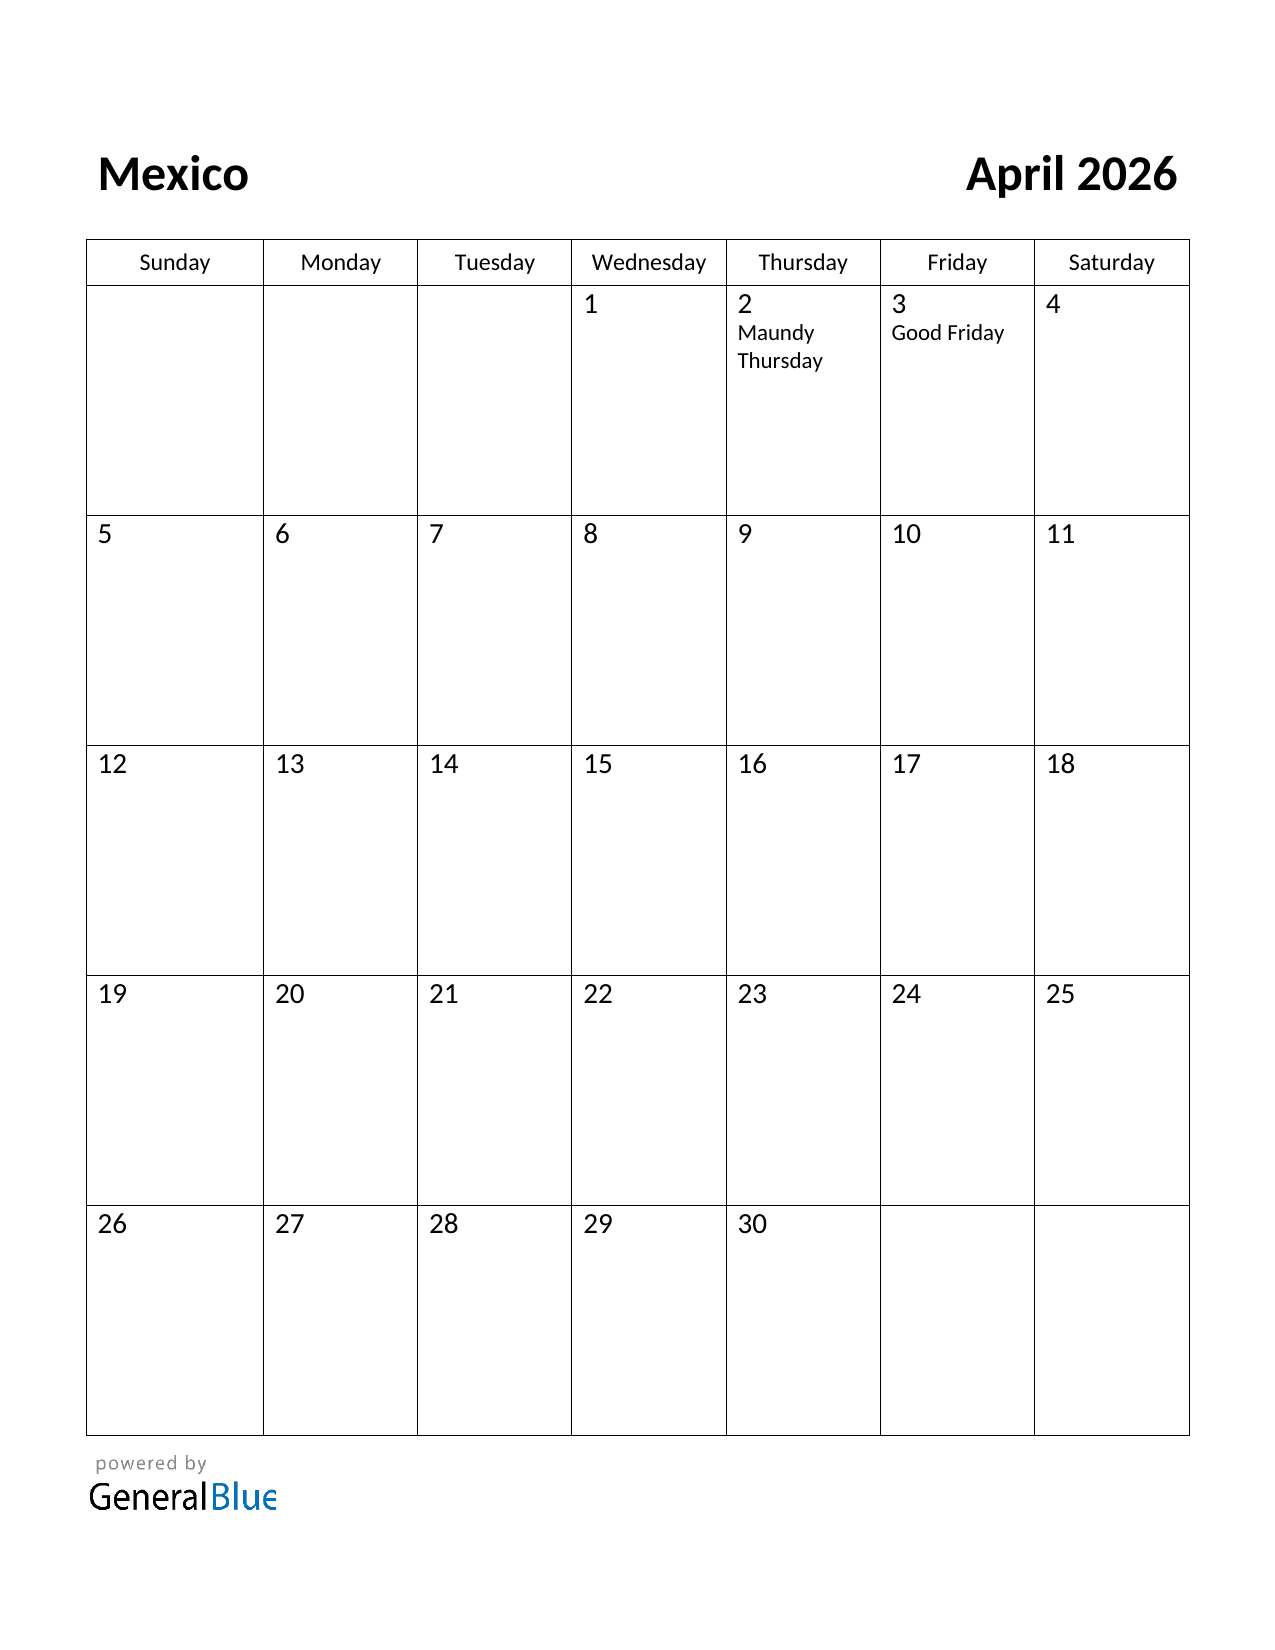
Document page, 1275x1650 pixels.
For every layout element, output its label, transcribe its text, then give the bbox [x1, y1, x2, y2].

table_cell 6 [264, 516, 417, 548]
table_cell [727, 1008, 880, 1204]
table_cell [727, 548, 880, 744]
table_cell 21 [418, 976, 571, 1008]
table_cell [1035, 1008, 1189, 1204]
table_cell [572, 548, 726, 744]
table_cell 8 [572, 516, 726, 548]
table_cell 11 [1035, 516, 1189, 548]
table_cell [1035, 548, 1189, 744]
table_cell 23 [727, 976, 880, 1008]
table_header Mexico [86, 105, 572, 239]
picture [88, 1452, 276, 1515]
table_cell 3 [881, 286, 1034, 318]
table_cell [264, 318, 417, 514]
table_cell [881, 1008, 1034, 1204]
table_cell 17 [881, 746, 1034, 778]
table_cell 14 [418, 746, 571, 778]
table_cell [1035, 778, 1189, 974]
table_cell [418, 548, 571, 744]
table_cell [881, 1206, 1034, 1238]
table_cell 2 [727, 286, 880, 318]
table_cell [418, 318, 571, 514]
table_cell 4 [1035, 286, 1189, 318]
table_cell [418, 286, 571, 318]
table_cell [727, 778, 880, 974]
table_cell 20 [264, 976, 417, 1008]
table_cell 13 [264, 746, 417, 778]
table_cell 1 [572, 286, 726, 318]
table_cell 26 [87, 1206, 263, 1238]
table_cell 12 [87, 746, 263, 778]
table_cell 16 [727, 746, 880, 778]
table_cell [87, 1008, 263, 1204]
table_cell Good Friday [881, 318, 1034, 514]
table_cell [418, 1008, 571, 1204]
table_cell 10 [881, 516, 1034, 548]
table_cell [87, 318, 263, 514]
table_cell 18 [1035, 746, 1189, 778]
table_cell [572, 1238, 726, 1434]
table_cell Monday [264, 240, 417, 284]
table_cell [264, 1238, 417, 1434]
table_cell [264, 778, 417, 974]
table_cell [1035, 1238, 1189, 1434]
table_cell Saturday [1035, 240, 1189, 284]
table_cell [418, 1238, 571, 1434]
table_cell Tuesday [418, 240, 571, 284]
table_cell 29 [572, 1206, 726, 1238]
table_cell [1035, 1206, 1189, 1238]
table_cell [264, 286, 417, 318]
table_cell Maundy Thursday [727, 318, 880, 514]
table_cell [264, 548, 417, 744]
table_cell 22 [572, 976, 726, 1008]
table_cell 28 [418, 1206, 571, 1238]
table_cell [418, 778, 571, 974]
table_cell Friday [881, 240, 1034, 284]
table_cell [881, 548, 1034, 744]
table_cell [572, 1008, 726, 1204]
table_cell 15 [572, 746, 726, 778]
table_cell Thursday [727, 240, 880, 284]
table_cell [1035, 318, 1189, 514]
table_cell [572, 318, 726, 514]
table_cell Wednesday [572, 240, 726, 284]
table_cell [87, 548, 263, 744]
table_cell [572, 778, 726, 974]
table_cell [87, 1238, 263, 1434]
table_header April 2026 [572, 105, 1189, 239]
table_cell [881, 1238, 1034, 1434]
table_cell 5 [87, 516, 263, 548]
table_cell Sunday [87, 240, 263, 284]
table_cell [264, 1008, 417, 1204]
table_cell [87, 778, 263, 974]
table_cell 24 [881, 976, 1034, 1008]
table_cell [727, 1238, 880, 1434]
table_cell [87, 286, 263, 318]
table_cell 7 [418, 516, 571, 548]
table_cell [881, 778, 1034, 974]
table_cell 30 [727, 1206, 880, 1238]
table_cell 19 [87, 976, 263, 1008]
table_cell [86, 1436, 1189, 1534]
table_cell 25 [1035, 976, 1189, 1008]
table_cell 9 [727, 516, 880, 548]
table_cell 27 [264, 1206, 417, 1238]
